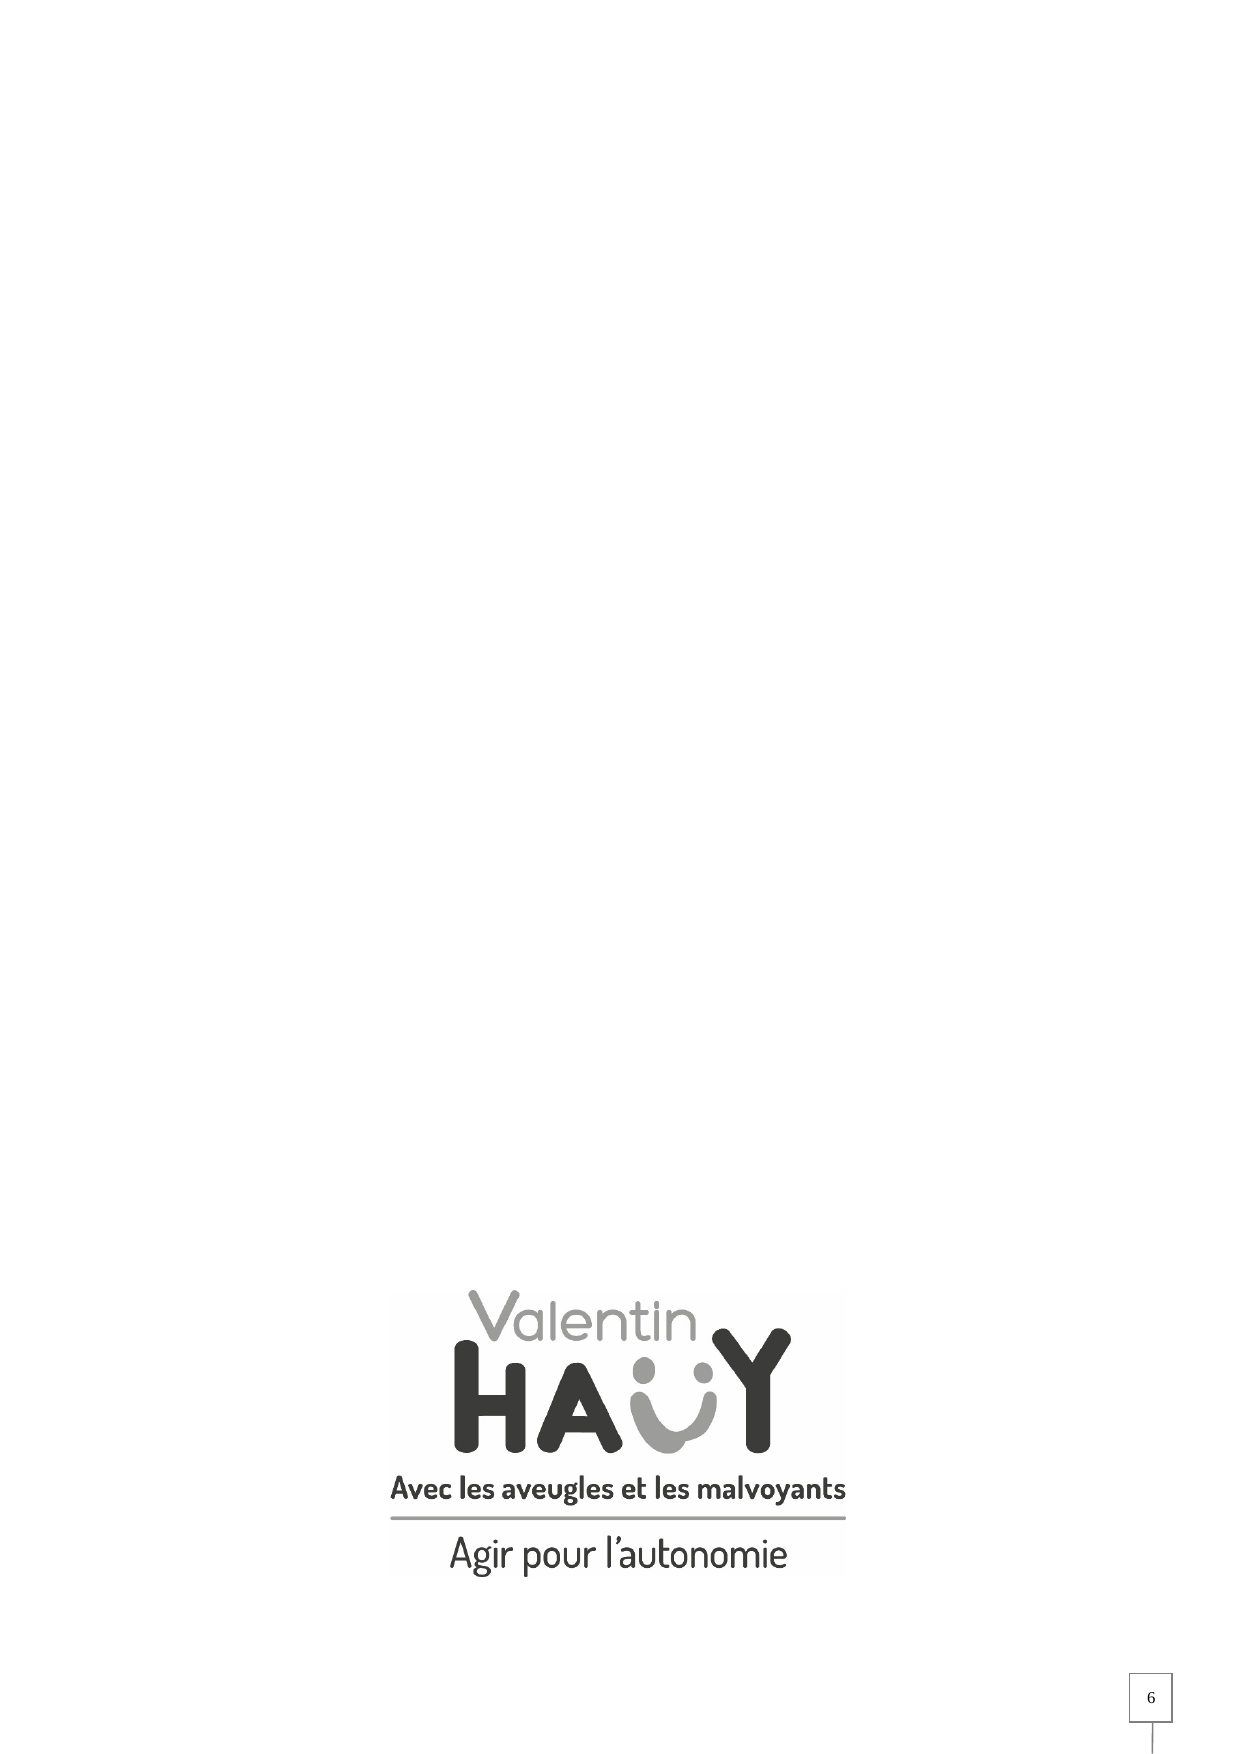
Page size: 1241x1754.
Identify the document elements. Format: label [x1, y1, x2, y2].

picture [390, 1290, 846, 1577]
